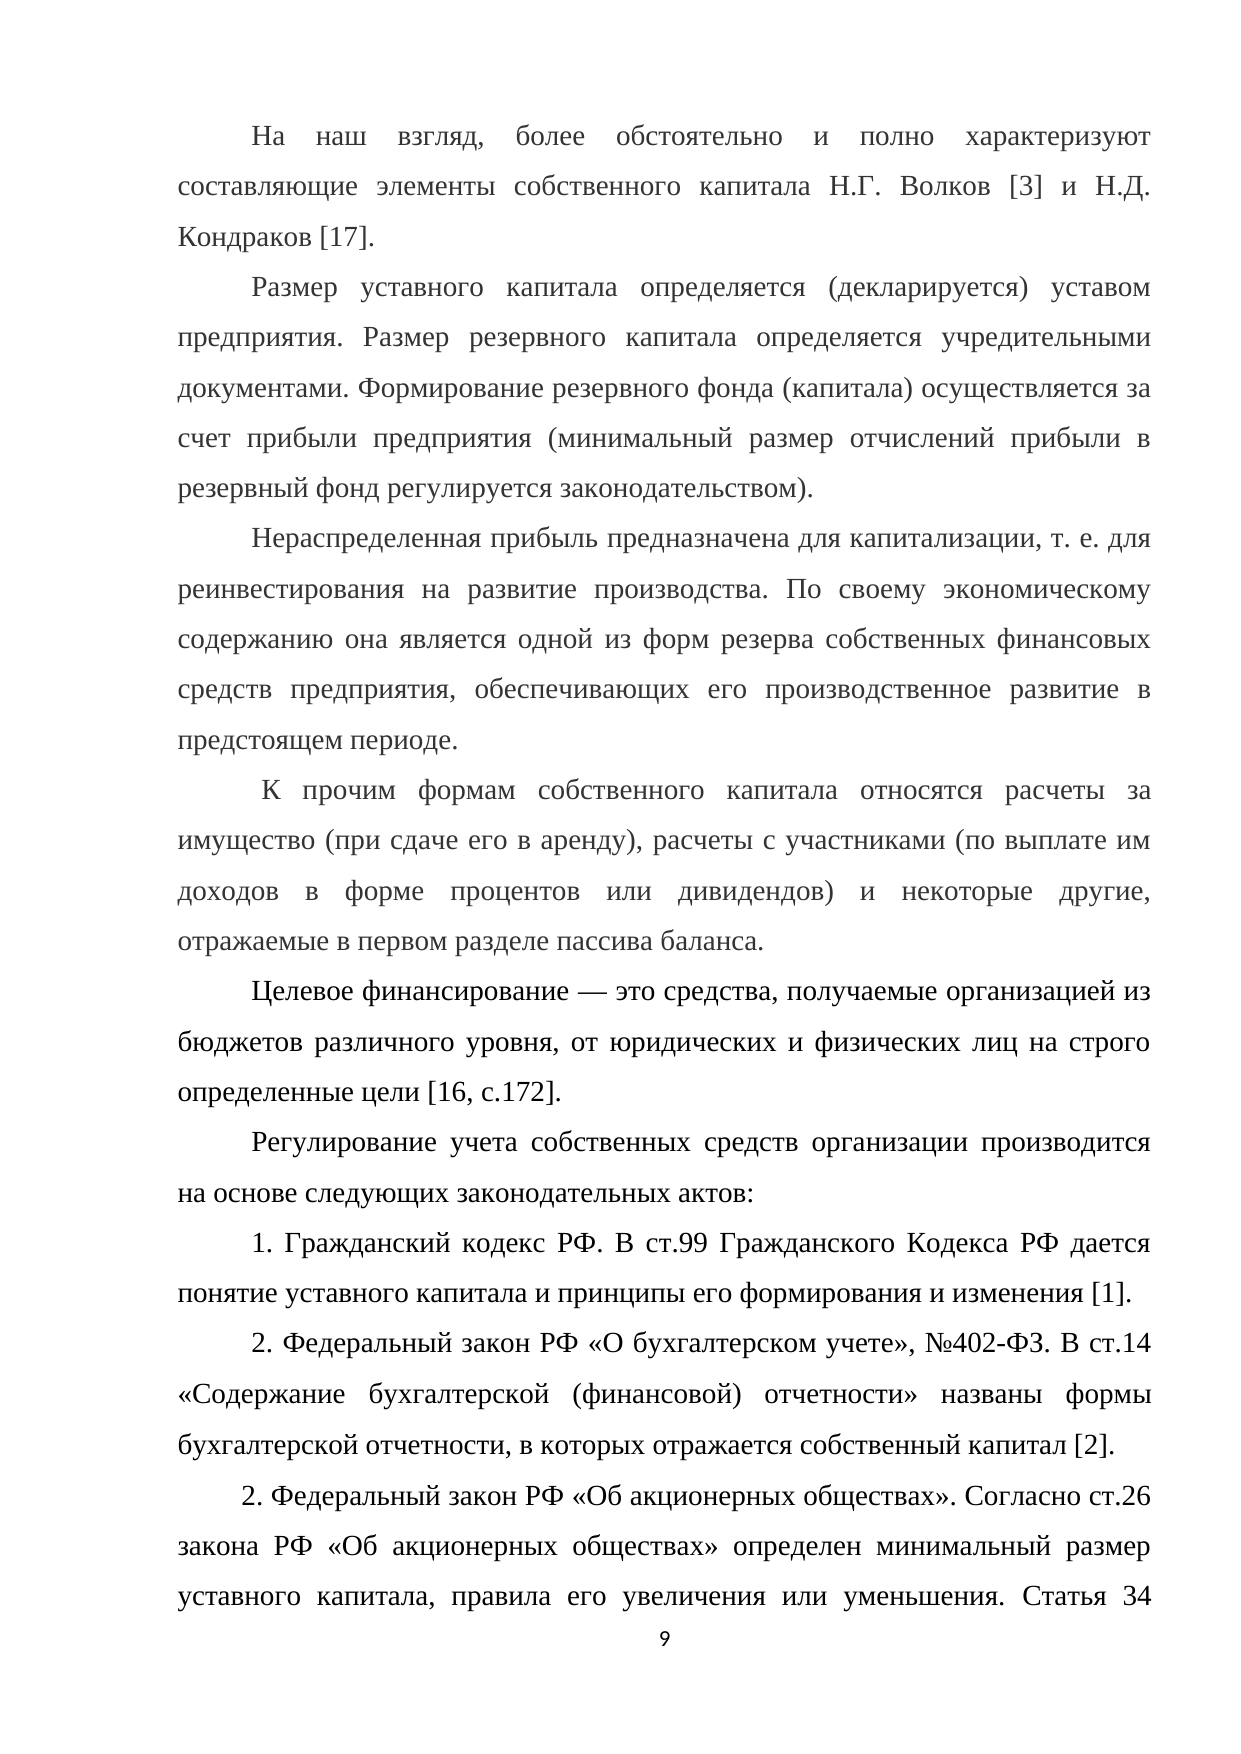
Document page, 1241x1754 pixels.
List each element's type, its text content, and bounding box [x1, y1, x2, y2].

text Нераспределенная прибыль предназначена для капитализации, т. е. для реинвестирования на развитие производства. По своему экономическому содержанию она является одной из форм резерва собственных финансовых средств предприятия, обеспечивающих его производственное развитие в предстоящем периоде. [177, 521, 1152, 755]
text Регулирование учета собственных средств организации производится на основе следующих законодательных актов: [177, 1124, 1152, 1208]
text На наш взгляд, более обстоятельно и полно характеризуют составляющие элементы собственного капитала Н.Г. Волков [3] и Н.Д. Кондраков [17]. [177, 118, 1152, 252]
text К прочим формам собственного капитала относятся расчеты за имущество (при сдаче его в аренду), расчеты с участниками (по выплате им доходов в форме процентов или дивидендов) и некоторые другие, отражаемые в первом разделе пассива баланса. [177, 772, 1152, 957]
text Целевое финансирование — это средства, получаемые организацией из бюджетов различного уровня, от юридических и физических лиц на строго определенные цели [16, c.172]. [177, 1057, 1152, 1108]
text 1. Гражданский кодекс РФ. В ст.99 Гражданского Кодекса РФ дается понятие уставного капитала и принципы его формирования и изменения [1]. [177, 1225, 1152, 1309]
text Целевое финансирование — это средства, получаемые организацией из бюджетов различного уровня, от юридических и физических лиц на строго определенные цели [16, c.172]. [177, 973, 1152, 1024]
text 2. Федеральный закон РФ «О бухгалтерском учете», №402-ФЗ. В ст.14 «Содержание бухгалтерской (финансовой) отчетности» названы формы бухгалтерской отчетности, в которых отражается собственный капитал [2]. [177, 1326, 1152, 1461]
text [177, 1478, 1152, 1612]
text Размер уставного капитала определяется (декларируется) уставом предприятия. Размер резервного капитала определяется учредительными документами. Формирование резервного фонда (капитала) осуществляется за счет прибыли предприятия (минимальный размер отчислений прибыли в резервный фонд регулируется законодательством). [177, 269, 1152, 504]
